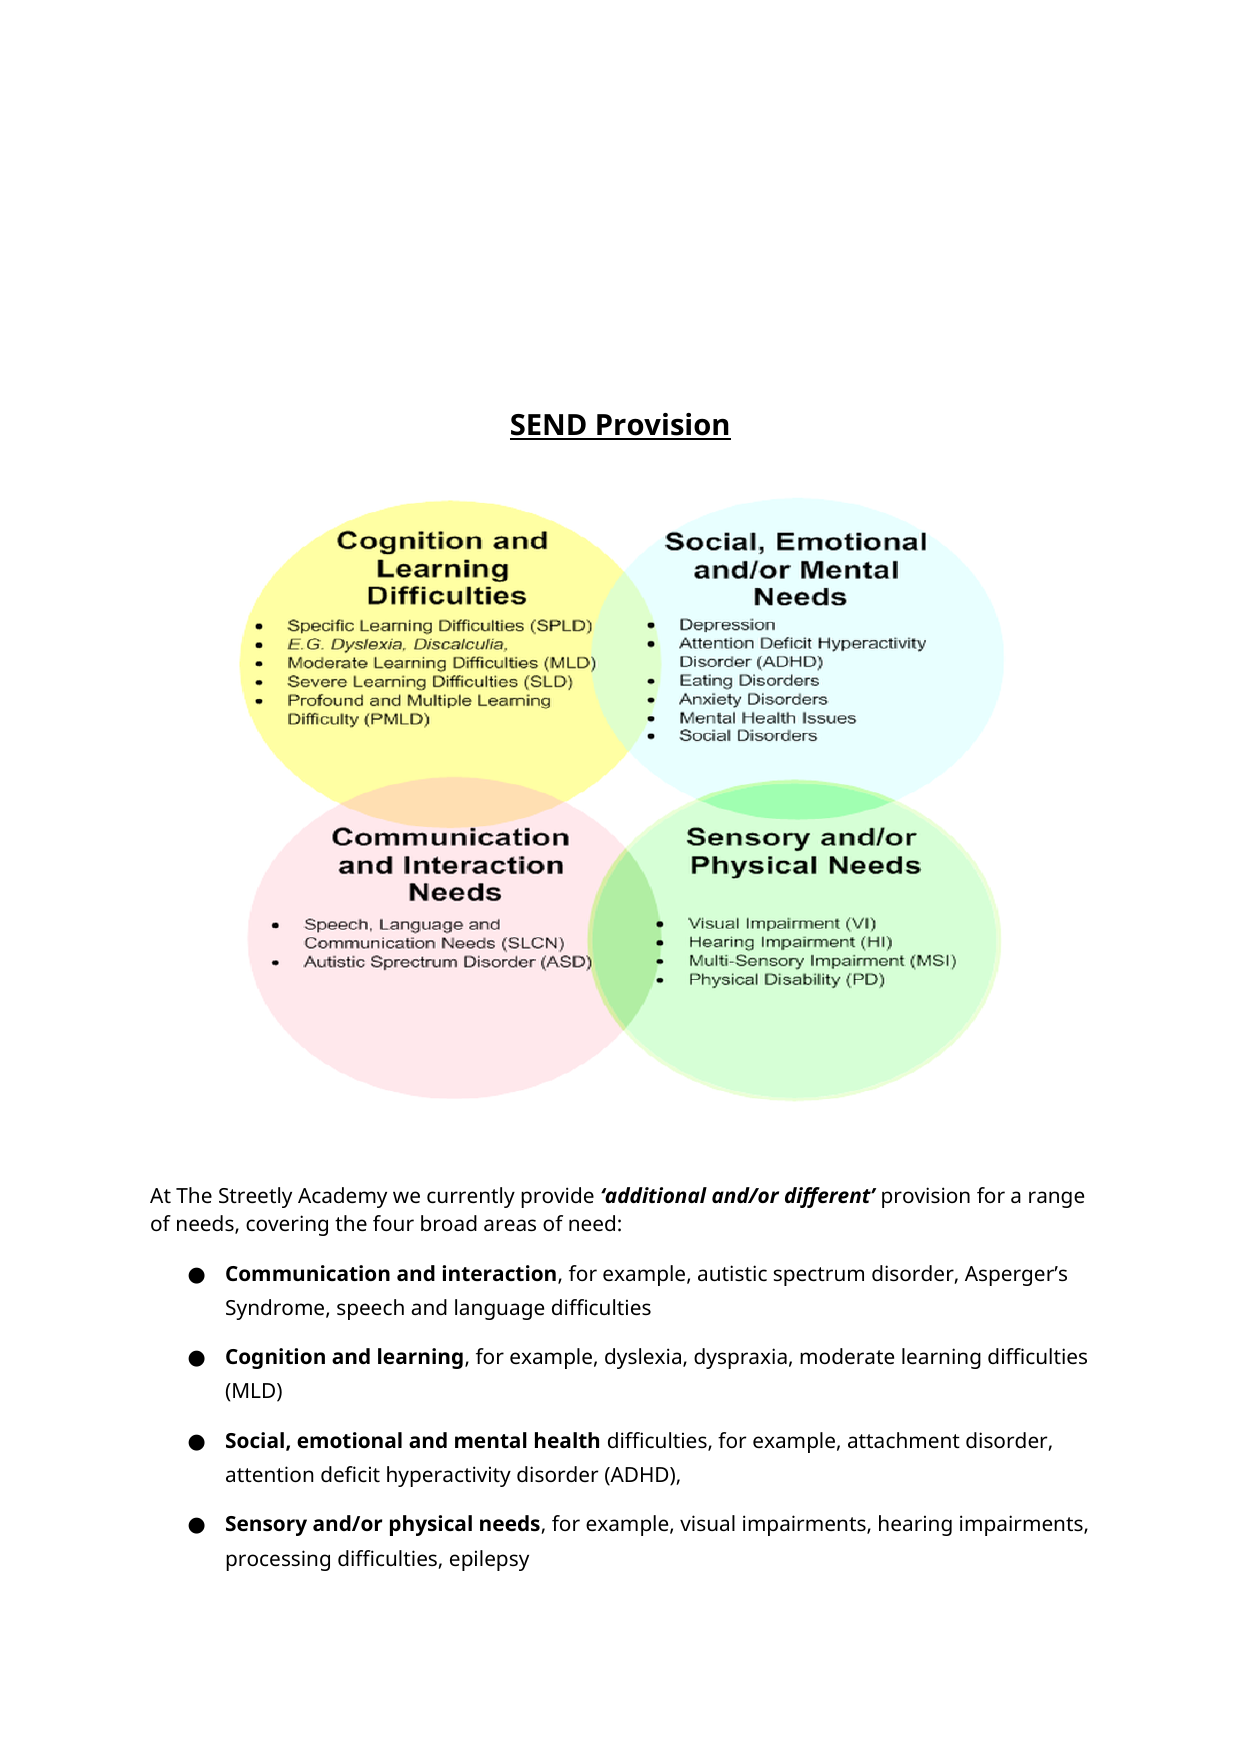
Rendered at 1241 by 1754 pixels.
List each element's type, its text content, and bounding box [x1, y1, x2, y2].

list Social, emotional and mental health difficulties, for example, attachment disorder, attention deficit hyperactivity disorder (ADHD), [187, 1417, 1090, 1488]
list Cognition and learning, for example, dyslexia, dyspraxia, moderate learning difficulties (MLD) [187, 1334, 1090, 1405]
list Communication and interaction, for example, autistic spectrum disorder, Asperger’s Syndrome, speech and language difficulties [187, 1250, 1090, 1321]
text At The Streetly Academy we currently provide ‘additional and/or different’ provision for a range of needs, covering the four broad areas of need: [150, 1181, 1090, 1238]
list Sensory and/or physical needs, for example, visual impairments, hearing impairments, processing difficulties, epilepsy [187, 1501, 1090, 1572]
text SEND Provision [150, 404, 1090, 444]
picture [228, 487, 1021, 1107]
